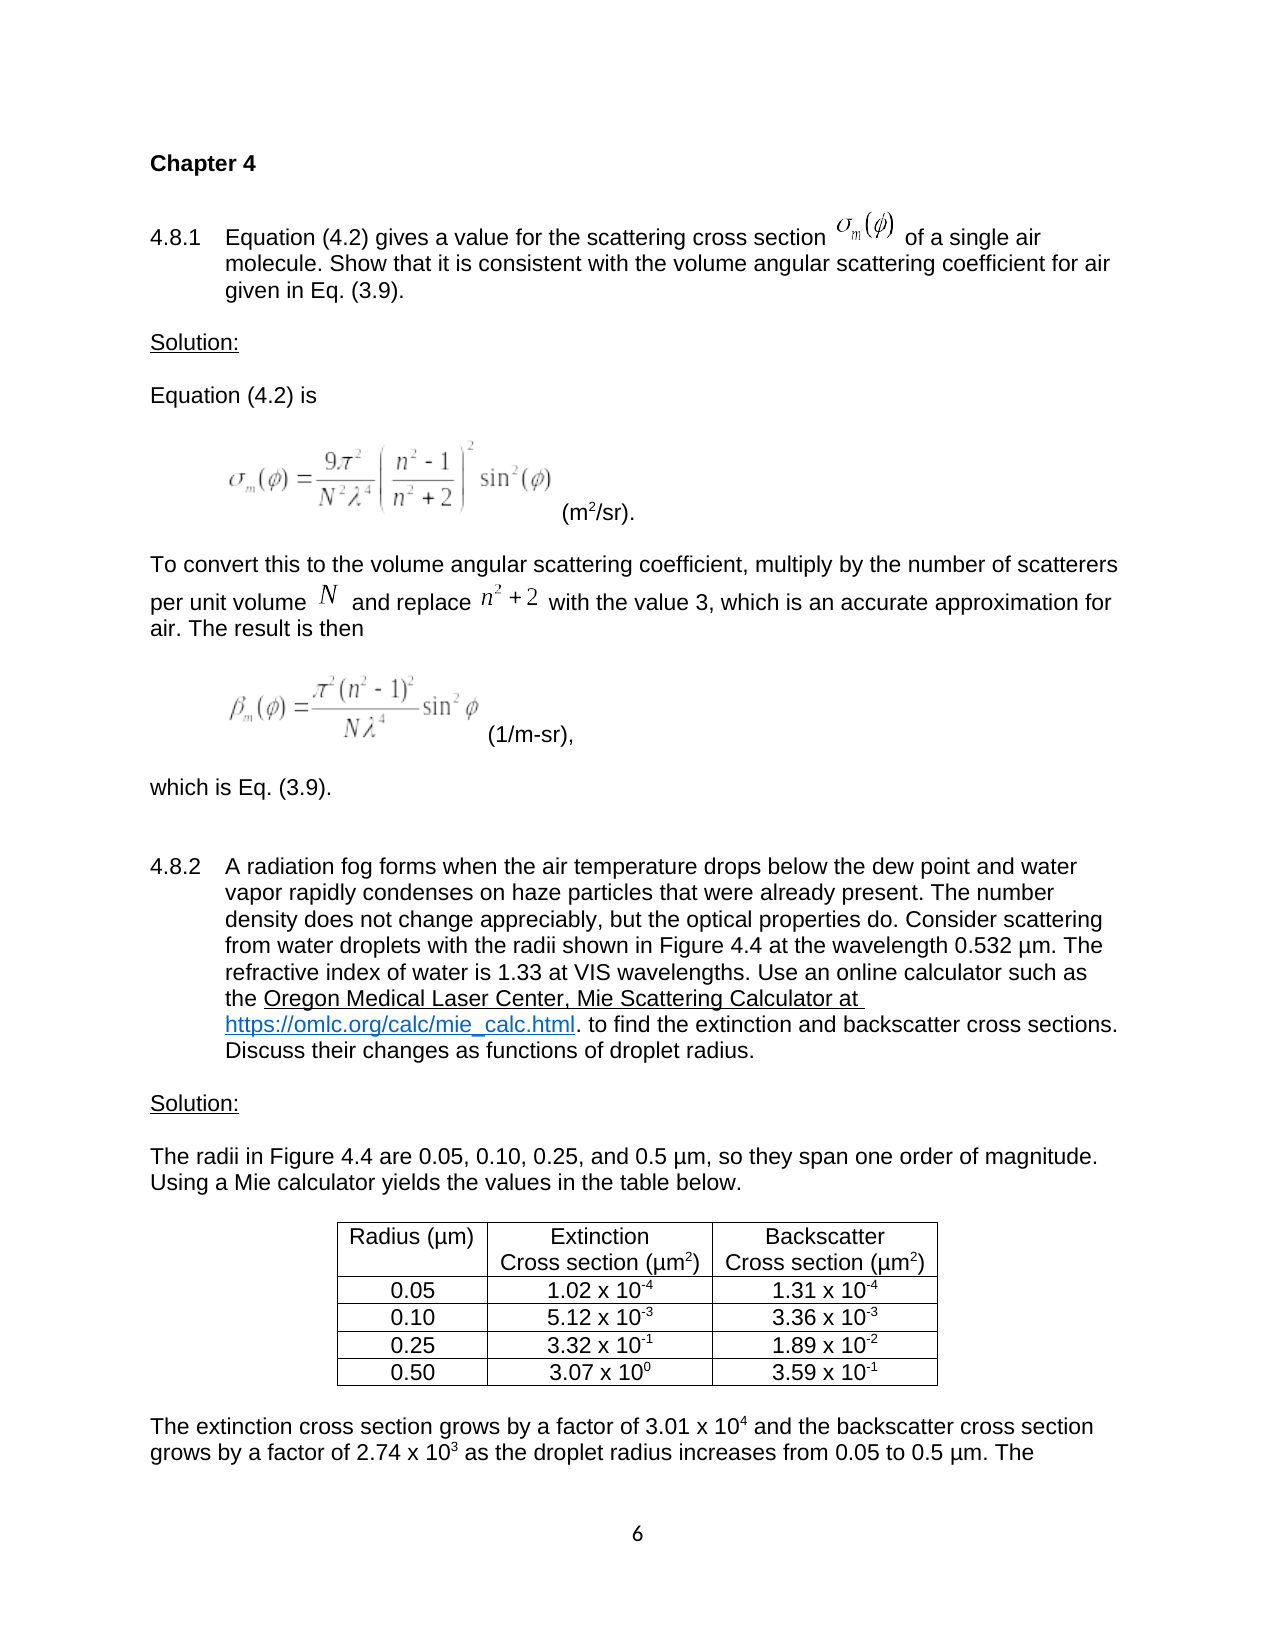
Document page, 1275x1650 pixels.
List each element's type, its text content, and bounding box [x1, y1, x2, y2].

table_cell 1.31 x 10-4 [713, 1277, 937, 1303]
table_header Extinction Cross section (µm2) [488, 1223, 712, 1276]
table_cell 3.36 x 10-3 [713, 1304, 937, 1331]
table_cell 1.02 x 10-4 [488, 1277, 712, 1303]
table_cell 1.89 x 10-2 [713, 1332, 937, 1358]
table_cell 3.32 x 10-1 [488, 1332, 712, 1358]
text Solution: [150, 1090, 1125, 1117]
table_cell 0.10 [338, 1304, 487, 1331]
text Equation (4.2) is [150, 382, 1125, 408]
table_cell 3.07 x 100 [488, 1359, 712, 1385]
text The radii in Figure 4.4 are 0.05, 0.10, 0.25, and 0.5 µm, so they span one order of magnitude. Using a Mie calculator yields the values in the table below. [150, 1143, 1125, 1196]
text (1/m-sr), [150, 668, 1125, 748]
table_cell 5.12 x 10-3 [488, 1304, 712, 1331]
table_cell 3.59 x 10-1 [713, 1359, 937, 1385]
table_header Backscatter Cross section (µm2) [713, 1223, 937, 1276]
text Chapter 4 [150, 150, 1125, 176]
text To convert this to the volume angular scattering coefficient, multiply by the number of scatterers per unit volume and replace with the value 3, which is an accurate approximation for air. The result is then [150, 551, 1125, 641]
text Solution: [150, 329, 1125, 356]
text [150, 1413, 1125, 1465]
table_cell 0.25 [338, 1332, 487, 1358]
text (m2/sr). [150, 435, 1125, 525]
table_header Radius (µm) [338, 1223, 487, 1276]
table_cell 0.50 [338, 1359, 487, 1385]
list A radiation fog forms when the air temperature drops below the dew point and water vapor rapidly condenses on haze particles that were already present. The number density does not change appreciably, but the optical properties do. Consider scattering from water droplets with the radii shown in Figure 4.4 at the wavelength 0.532 µm. The refractive index of water is 1.33 at VIS wavelengths. Use an online calculator such as the Oregon Medical Laser Center, Mie Scattering Calculator at https://omlc.org/calc/mie_calc.html. to find the extinction and backscatter cross sections. Discuss their changes as functions of droplet radius. [150, 853, 1125, 1064]
text which is Eq. (3.9). [150, 774, 1125, 800]
text 4.8.1 Equation (4.2) gives a value for the scattering cross section of a single air molecule. Show that it is consistent with the volume angular scattering coefficient for air given in Eq. (3.9). [150, 203, 1125, 303]
table_cell 0.05 [338, 1277, 487, 1303]
